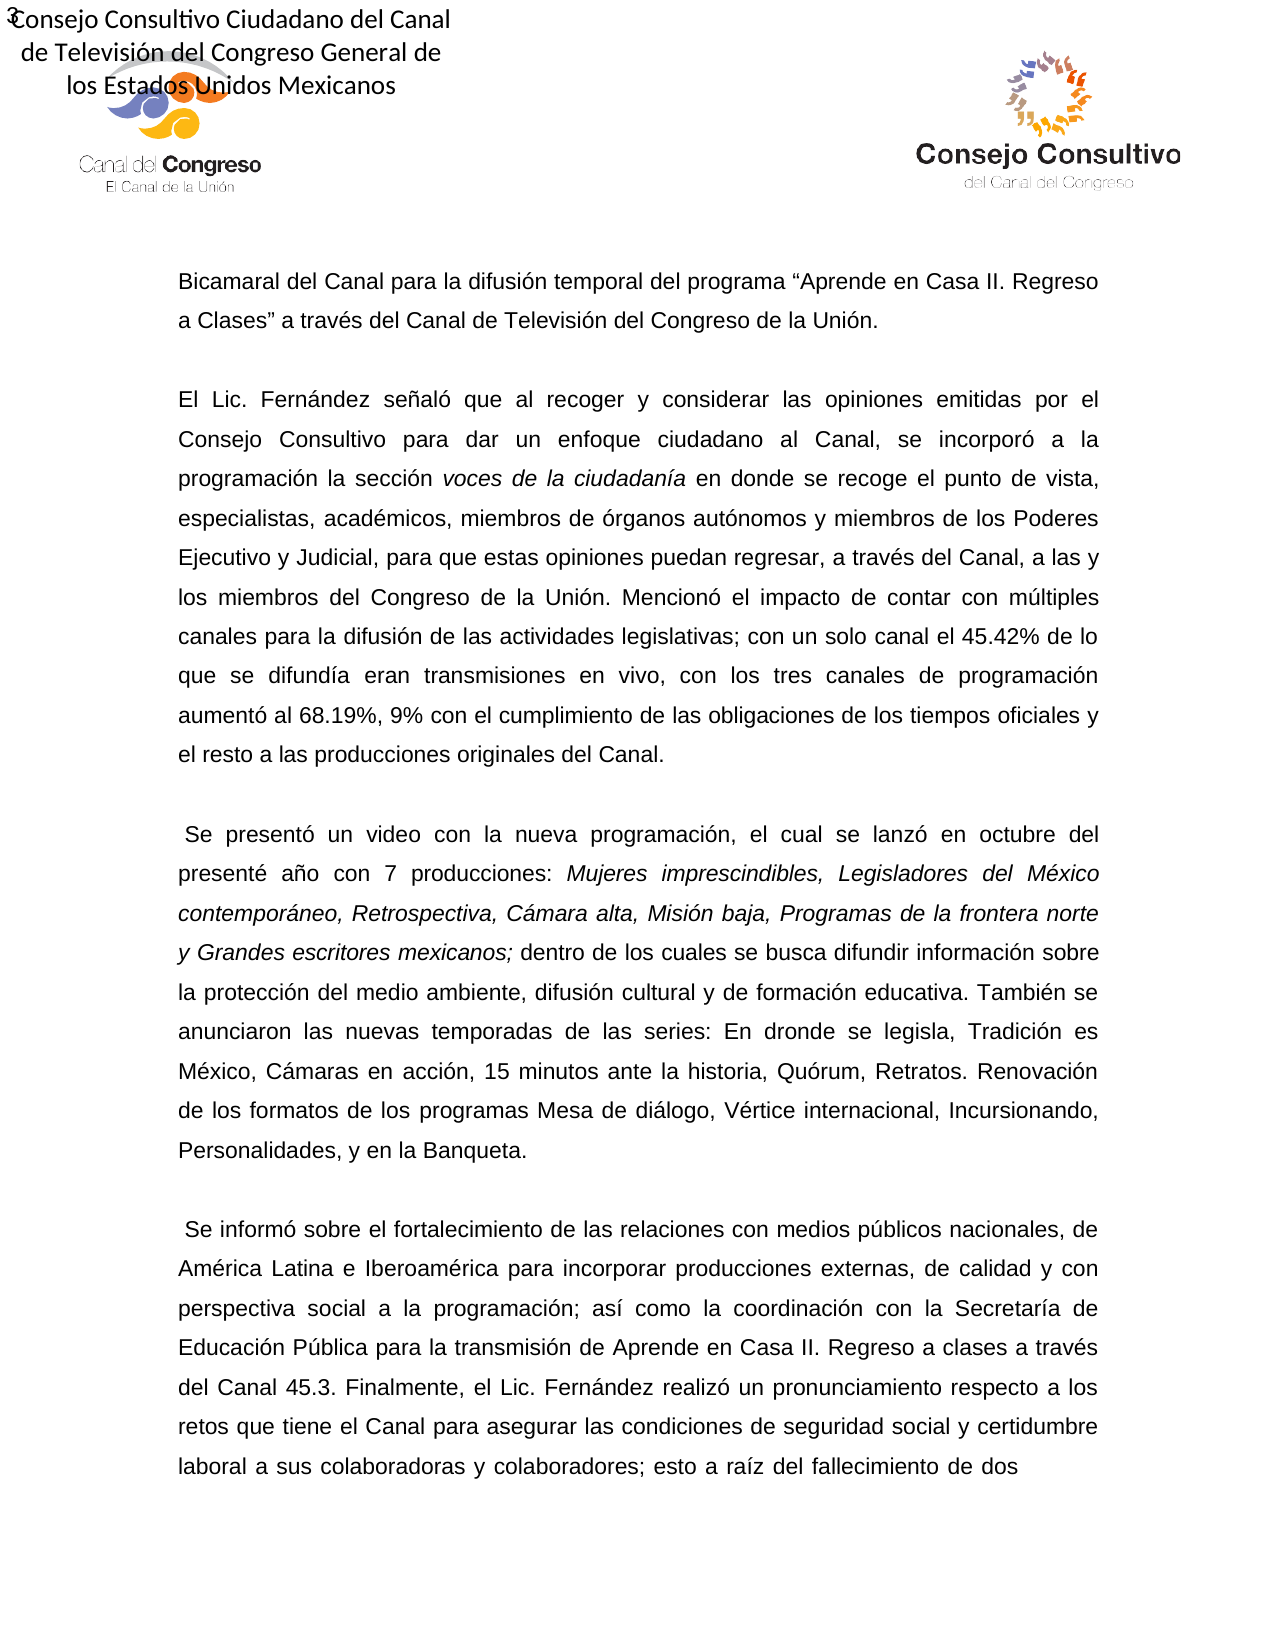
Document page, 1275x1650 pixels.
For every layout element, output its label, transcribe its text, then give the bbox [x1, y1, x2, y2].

text El Lic. Fernández señaló que al recoger y considerar las opiniones emitidas por el Consejo Consultivo para dar un enfoque ciudadano al Canal, se incorporó a la programación la sección voces de la ciudadanía en donde se recoge el punto de vista, especialistas, académicos, miembros de órganos autónomos y miembros de los Poderes Ejecutivo y Judicial, para que estas opiniones puedan regresar, a través del Canal, a las y los miembros del Congreso de la Unión. Mencionó el impacto de contar con múltiples canales para la difusión de las actividades legislativas; con un solo canal el 45.42% de lo que se difundía eran transmisiones en vivo, con los tres canales de programación aumentó al 68.19%, 9% con el cumplimiento de las obligaciones de los tiempos oficiales y el resto a las producciones originales del Canal. [178, 386, 1099, 768]
text Se presentó un video con la nueva programación, el cual se lanzó en octubre del presenté año con 7 producciones: Mujeres imprescindibles, Legisladores del México contemporáneo, Retrospectiva, Cámara alta, Misión baja, Programas de la frontera norte y Grandes escritores mexicanos; dentro de los cuales se busca difundir información sobre la protección del medio ambiente, difusión cultural y de formación educativa. También se anunciaron las nuevas temporadas de las series: En dronde se legisla, Tradición es México, Cámaras en acción, 15 minutos ante la historia, Quórum, Retratos. Renovación de los formatos de los programas Mesa de diálogo, Vértice internacional, Incursionando, Personalidades, y en la Banqueta. [178, 821, 1099, 1163]
picture [79, 155, 261, 192]
text Bicamaral del Canal para la difusión temporal del programa “Aprende en Casa II. Regreso a Clases” a través del Canal de Televisión del Congreso de la Unión. [178, 268, 1099, 333]
picture [916, 50, 1180, 191]
text Se informó sobre el fortalecimiento de las relaciones con medios públicos nacionales, de América Latina e Iberoamérica para incorporar producciones externas, de calidad y con perspectiva social a la programación; así como la coordinación con la Secretaría de Educación Pública para la transmisión de Aprende en Casa II. Regreso a clases a través del Canal 45.3. Finalmente, el Lic. Fernández realizó un pronunciamiento respecto a los retos que tiene el Canal para asegurar las condiciones de seguridad social y certidumbre laboral a sus colaboradoras y colaboradores; esto a raíz del fallecimiento de dos [178, 1216, 1099, 1479]
